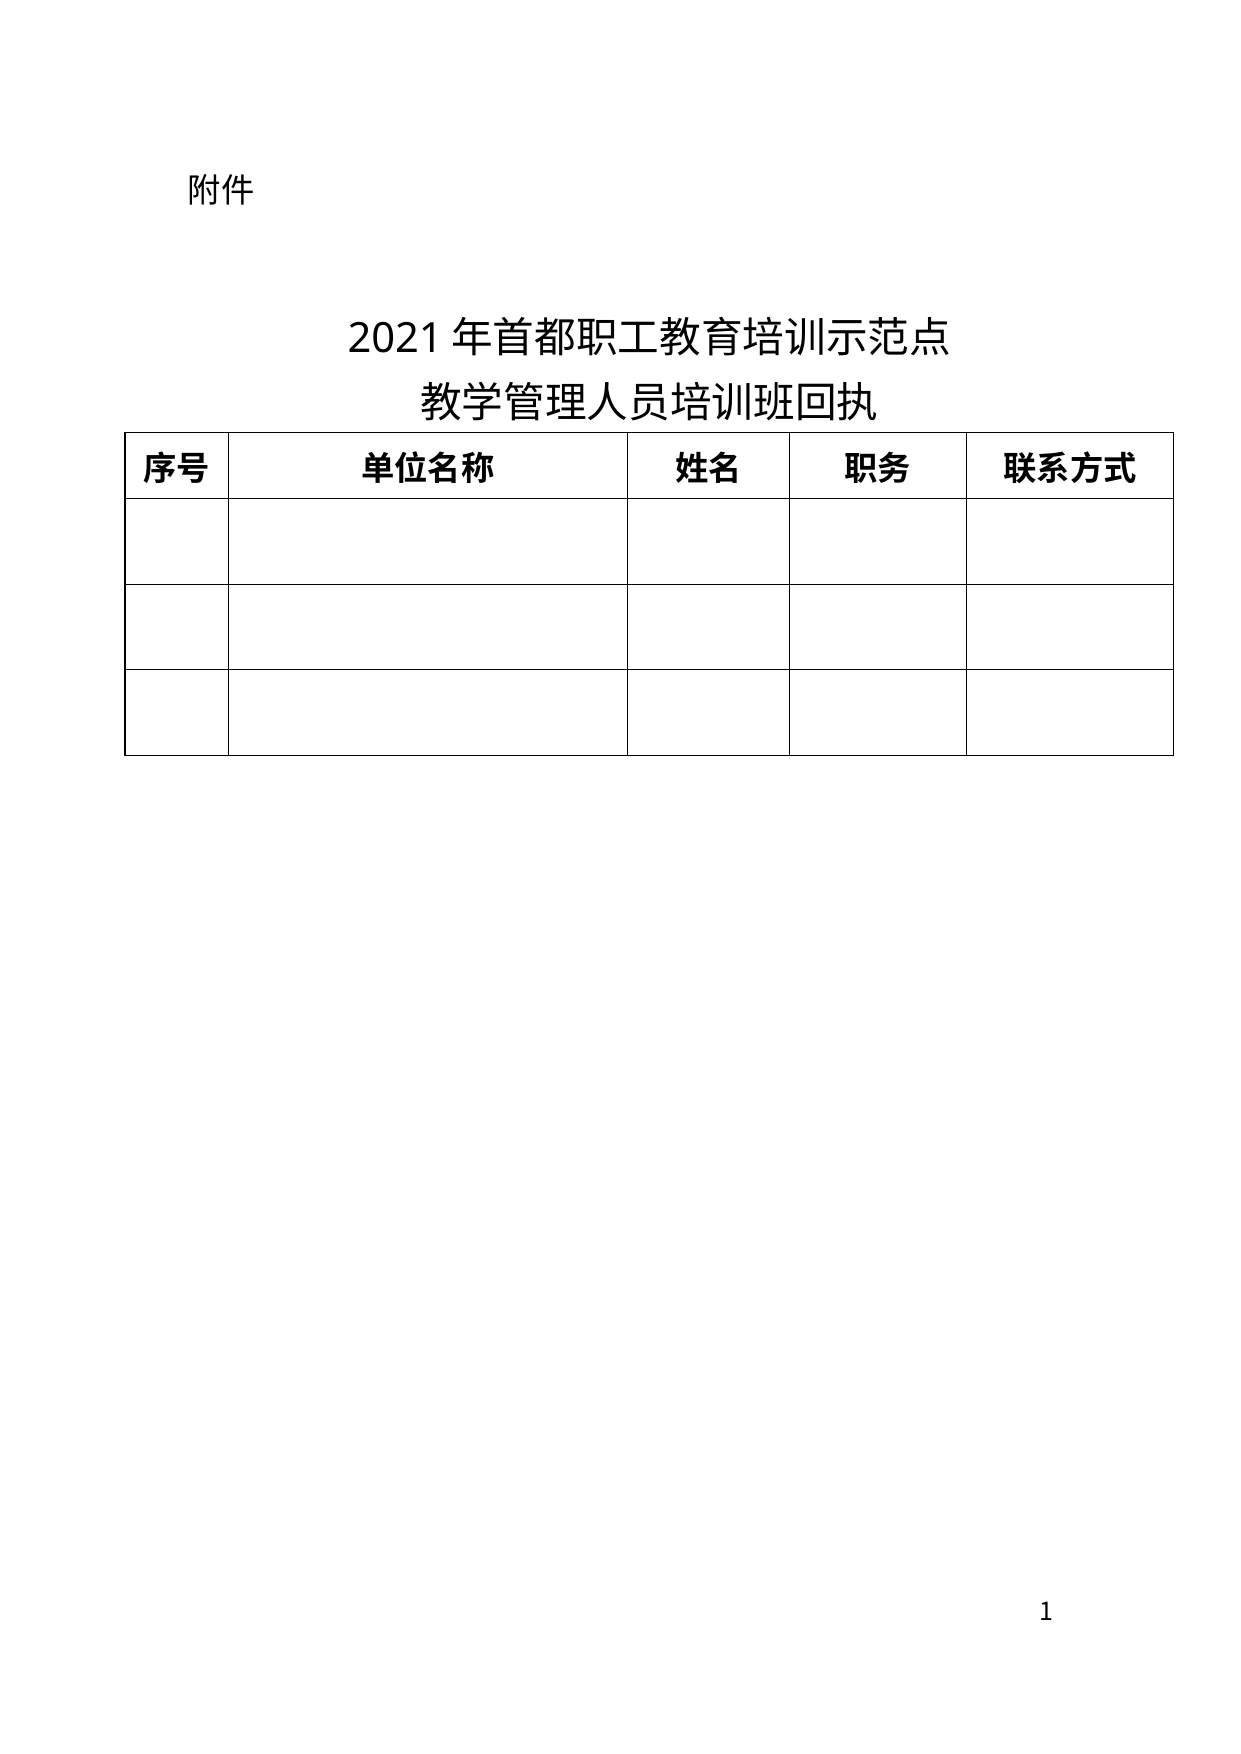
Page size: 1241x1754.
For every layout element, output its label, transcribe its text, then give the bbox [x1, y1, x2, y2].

table_cell [628, 670, 789, 755]
table_cell 单位名称 [229, 433, 627, 498]
table_cell [967, 585, 1173, 669]
table_cell [628, 585, 789, 669]
table_cell [790, 499, 966, 584]
table_cell [126, 670, 228, 755]
table_cell [229, 585, 627, 669]
table_cell 联系方式 [967, 433, 1173, 498]
table_cell [967, 670, 1173, 755]
table_cell [126, 585, 228, 669]
table_cell [229, 499, 627, 584]
table_cell 职务 [790, 433, 966, 498]
table_cell [790, 585, 966, 669]
table_cell [229, 670, 627, 755]
table_cell [790, 670, 966, 755]
table_cell 姓名 [628, 433, 789, 498]
table_cell [967, 499, 1173, 584]
table_cell [126, 499, 228, 584]
text 附件 [187, 156, 986, 221]
table_cell 序号 [126, 433, 228, 498]
table_cell [628, 499, 789, 584]
table_header 2021年首都职工教育培训示范点 教学管理人员培训班回执 [125, 302, 1173, 432]
